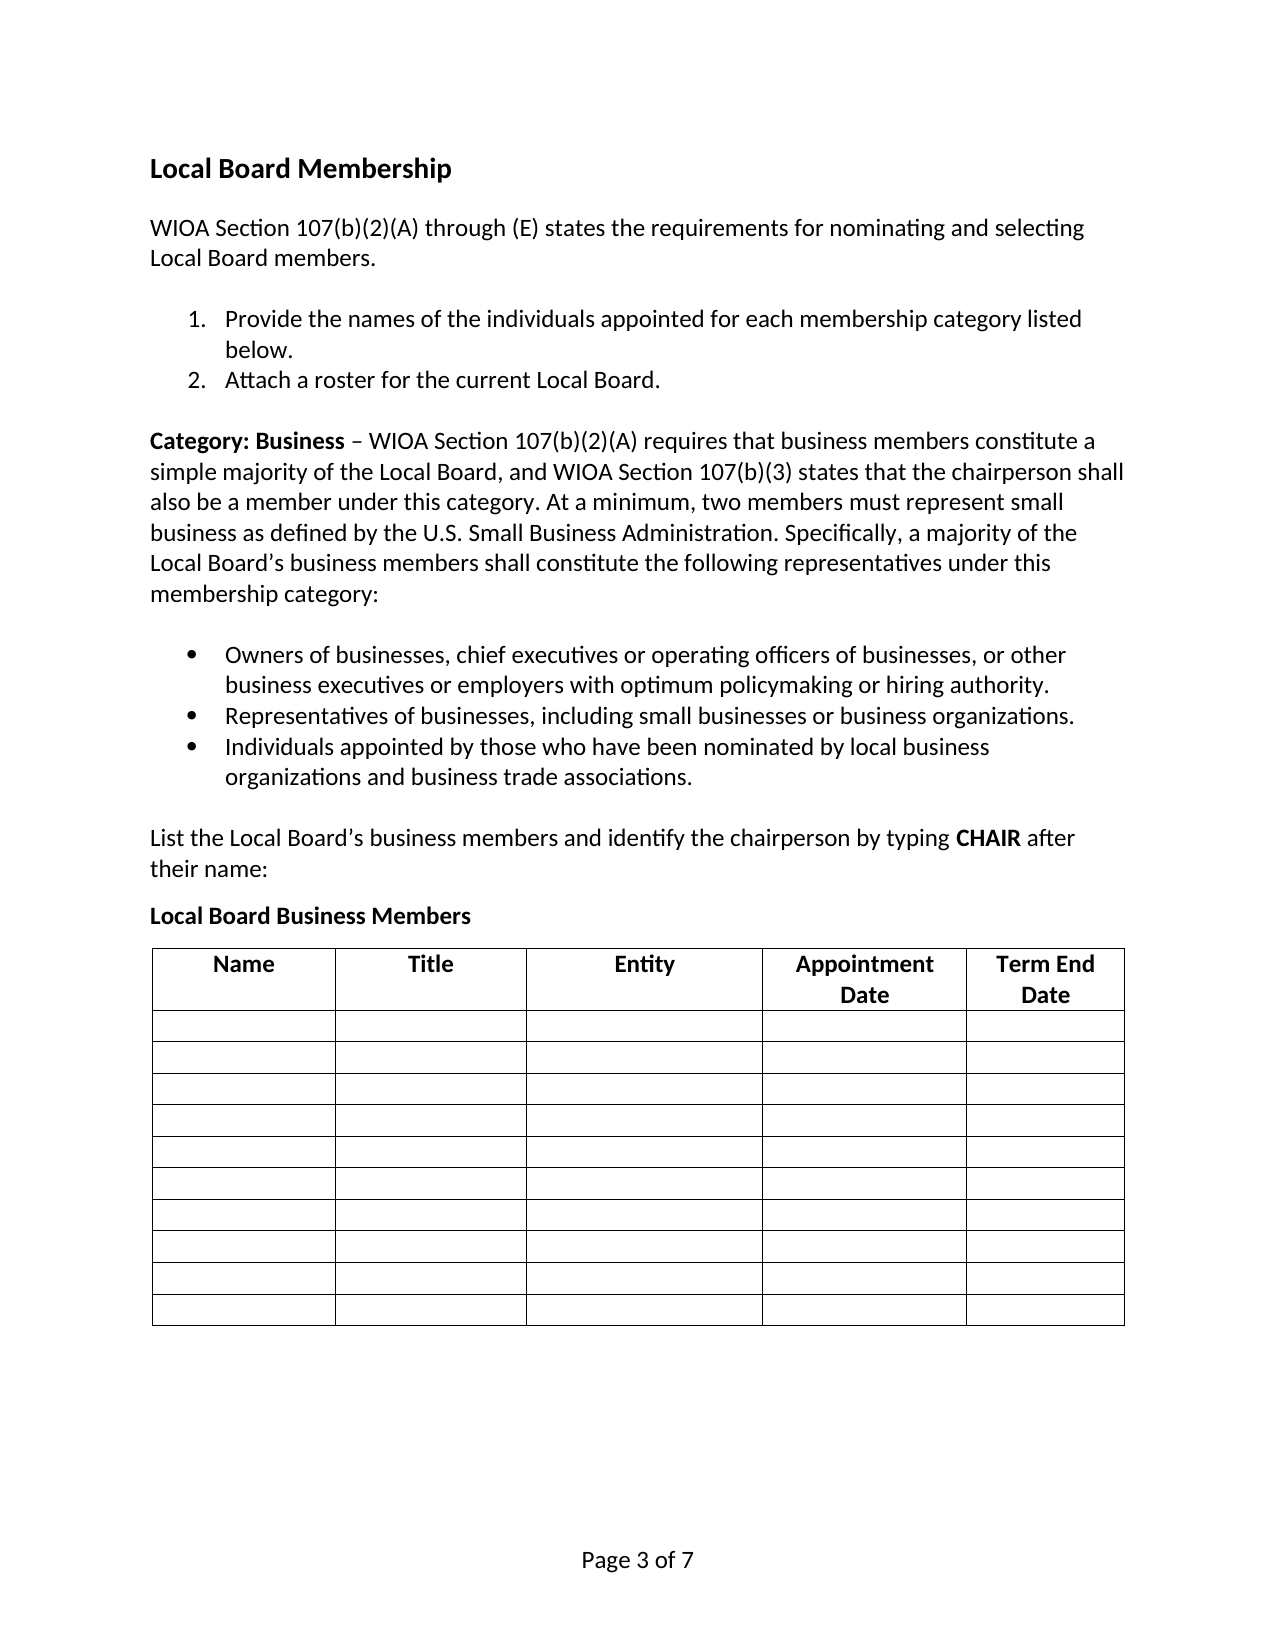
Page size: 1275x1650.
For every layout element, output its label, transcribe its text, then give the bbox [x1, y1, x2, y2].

table_cell [967, 1168, 1124, 1199]
table_cell [527, 1137, 762, 1167]
table_cell [763, 1231, 966, 1262]
table_cell [763, 1295, 966, 1325]
table_cell [336, 1200, 526, 1230]
text Category: Business – WIOA Section 107(b)(2)(A) requires that business members constitute a simple majority of the Local Board, and WIOA Section 107(b)(3) states that the chairperson shall also be a member under this category. At a minimum, two members must represent small business as defined by the U.S. Small Business Administration. Specifically, a majority of the Local Board’s business members shall constitute the following representatives under this membership category: [150, 425, 1125, 608]
table_cell [967, 1137, 1124, 1167]
table_cell [527, 1105, 762, 1136]
list Attach a roster for the current Local Board. [187, 364, 1125, 395]
table_cell [967, 1295, 1124, 1325]
list Individuals appointed by those who have been nominated by local business organizations and business trade associations. [187, 731, 1125, 792]
table_cell [336, 1263, 526, 1293]
table_cell [967, 1011, 1124, 1041]
table_cell [527, 1011, 762, 1041]
table_cell [336, 1074, 526, 1104]
table_cell [763, 1137, 966, 1167]
table_header Appointment Date [763, 949, 966, 1009]
table_header Term End Date [967, 949, 1124, 1009]
table_cell [967, 1042, 1124, 1073]
table_cell [527, 1295, 762, 1325]
table_cell [153, 1105, 335, 1136]
table_cell [527, 1263, 762, 1293]
table_cell [763, 1011, 966, 1041]
list Provide the names of the individuals appointed for each membership category listed below. [187, 303, 1125, 364]
table_cell [153, 1263, 335, 1293]
table_cell [967, 1105, 1124, 1136]
list Owners of businesses, chief executives or operating officers of businesses, or other business executives or employers with optimum policymaking or hiring authority. [187, 639, 1125, 700]
table_cell [763, 1168, 966, 1199]
table_cell [336, 1295, 526, 1325]
table_cell [153, 1231, 335, 1262]
table_cell [527, 1200, 762, 1230]
table_cell [763, 1200, 966, 1230]
table_cell [336, 1105, 526, 1136]
list Representatives of businesses, including small businesses or business organizations. [187, 700, 1125, 731]
table_header Entity [527, 949, 762, 1009]
table_cell [763, 1263, 966, 1293]
subtitle Local Board Business Members [150, 900, 1125, 930]
table_cell [763, 1074, 966, 1104]
table_header Title [336, 949, 526, 1009]
table_cell [527, 1168, 762, 1199]
table_cell [336, 1137, 526, 1167]
table_header Name [153, 949, 335, 1009]
text List the Local Board’s business members and identify the chairperson by typing CHAIR after their name: [150, 822, 1125, 883]
table_cell [336, 1168, 526, 1199]
table_cell [336, 1231, 526, 1262]
table_cell [153, 1295, 335, 1325]
table_cell [967, 1074, 1124, 1104]
table_cell [153, 1042, 335, 1073]
table_cell [967, 1263, 1124, 1293]
table_cell [967, 1231, 1124, 1262]
table_cell [153, 1074, 335, 1104]
table_cell [153, 1137, 335, 1167]
subtitle Local Board Membership [150, 150, 1125, 186]
table_cell [336, 1011, 526, 1041]
table_cell [763, 1105, 966, 1136]
table_cell [153, 1200, 335, 1230]
table_cell [153, 1011, 335, 1041]
table_cell [527, 1074, 762, 1104]
table_cell [527, 1231, 762, 1262]
table_cell [527, 1042, 762, 1073]
text WIOA Section 107(b)(2)(A) through (E) states the requirements for nominating and selecting Local Board members. [150, 212, 1125, 273]
table_cell [336, 1042, 526, 1073]
table_cell [967, 1200, 1124, 1230]
table_cell [763, 1042, 966, 1073]
table_cell [153, 1168, 335, 1199]
